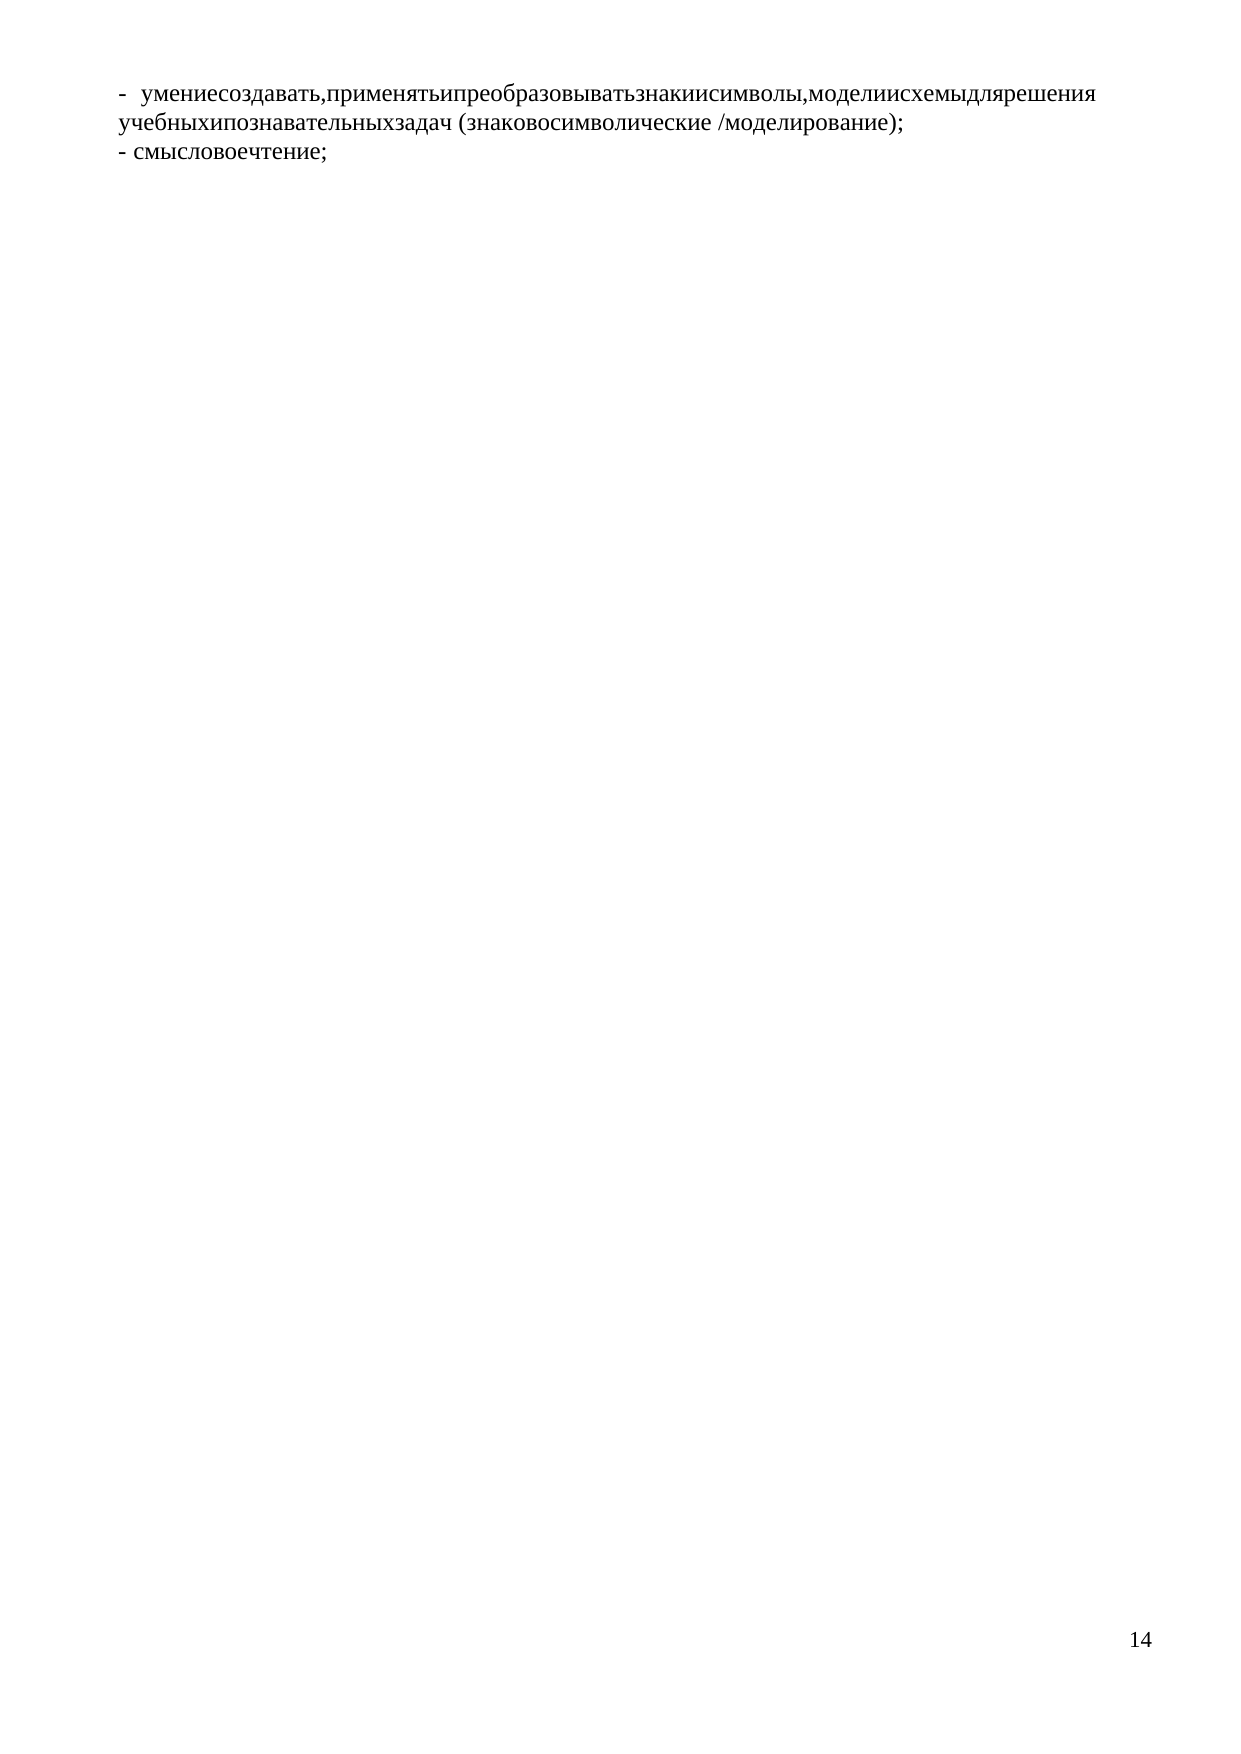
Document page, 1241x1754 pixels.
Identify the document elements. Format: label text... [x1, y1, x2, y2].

list смысловоечтение; [118, 136, 1205, 165]
list умениесоздавать,применятьипреобразовыватьзнакиисимволы,моделиисхемыдлярешения учебныхипознавательныхзадач (знаковосимволические /моделирование); [118, 79, 1152, 136]
